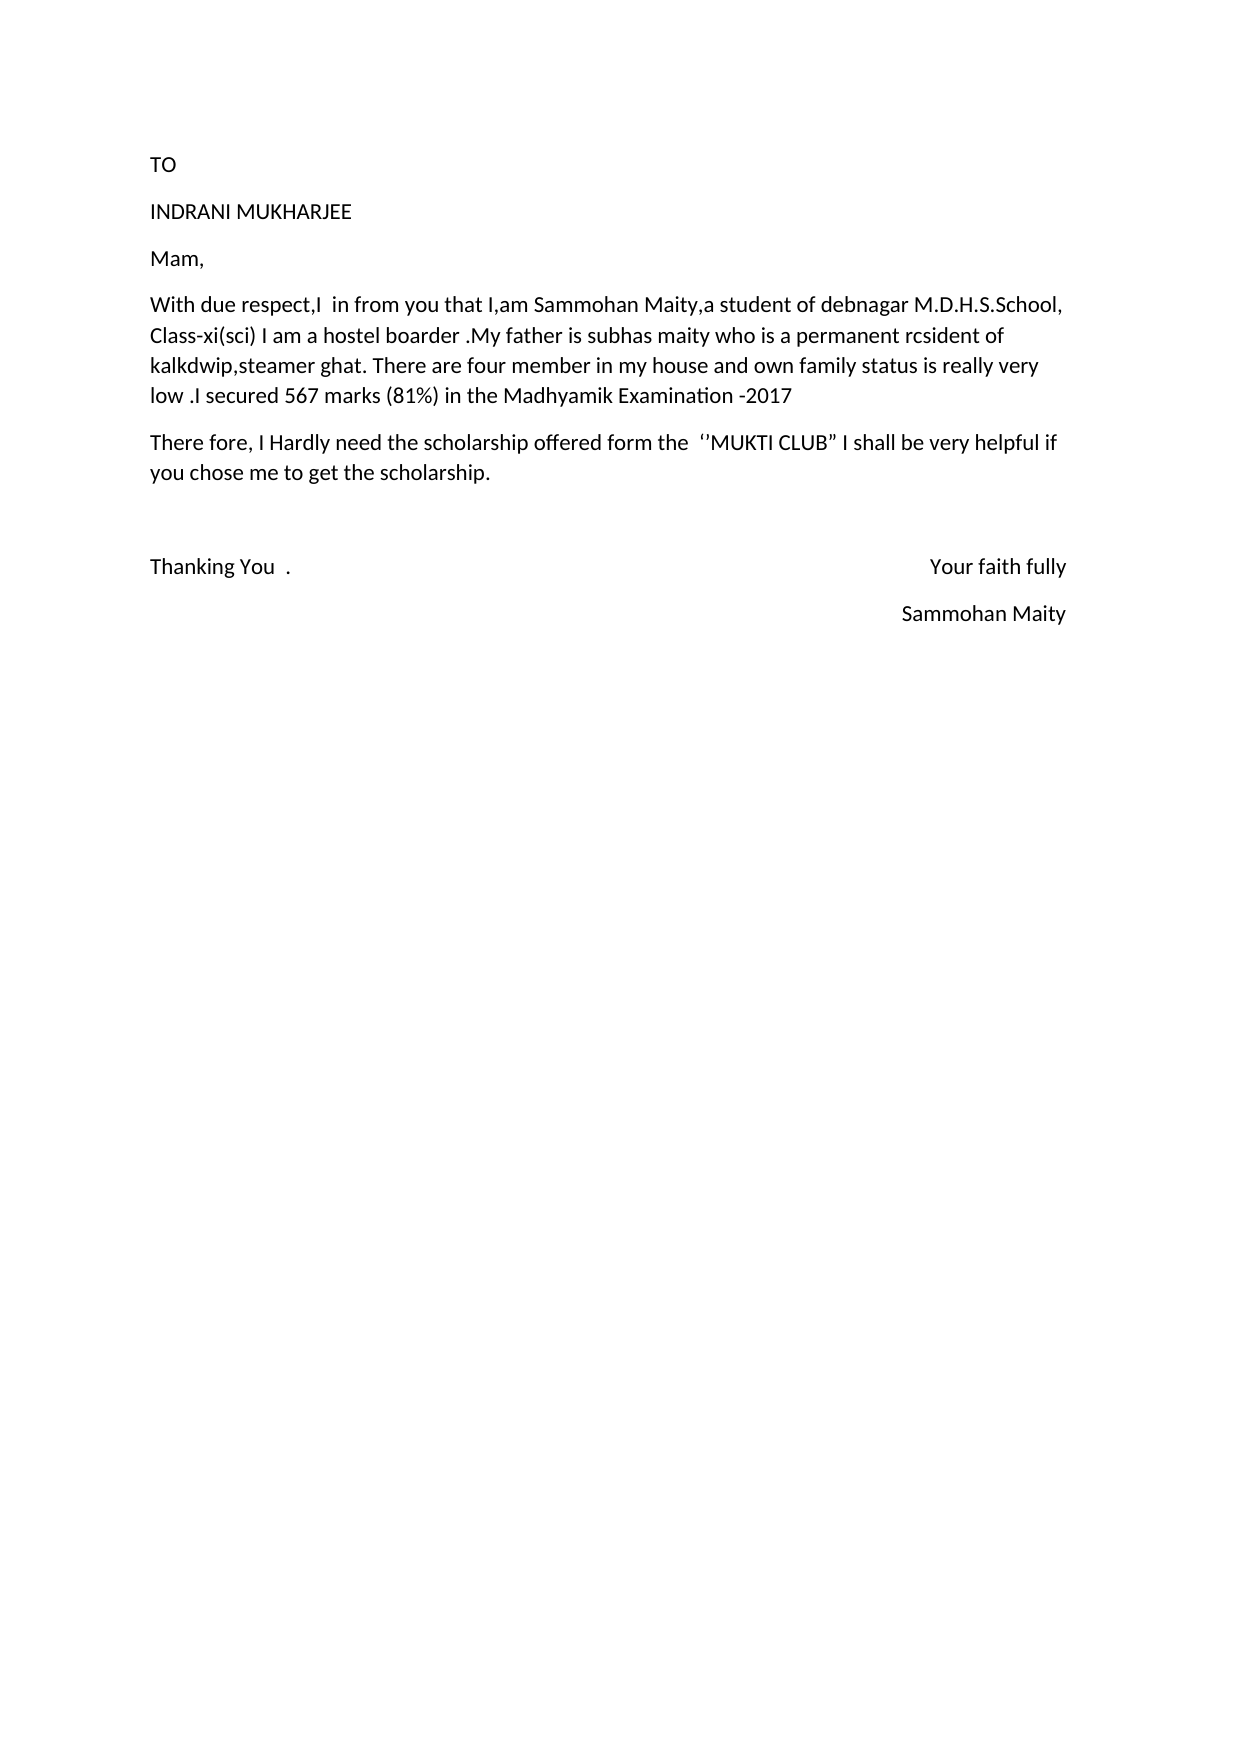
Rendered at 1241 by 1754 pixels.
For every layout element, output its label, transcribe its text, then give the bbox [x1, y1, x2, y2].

text INDRANI MUKHARJEE [150, 197, 1090, 225]
text With due respect,I in from you that I,am Sammohan Maity,a student of debnagar M.D.H.S.School, Class-xi(sci) I am a hostel boarder .My father is subhas maity who is a permanent rcsident of kalkdwip,steamer ghat. There are four member in my house and own family status is really very low .I secured 567 marks (81%) in the Madhyamik Examination -2017 [150, 291, 1090, 409]
text Thanking You . Your faith fully [150, 552, 1090, 580]
text There fore, I Hardly need the scholarship offered form the ‘’MUKTI CLUB” I shall be very helpful if you chose me to get the scholarship. [150, 428, 1090, 486]
text TO [150, 150, 1090, 178]
text Mam, [150, 244, 1090, 272]
text Sammohan Maity [150, 599, 1090, 627]
